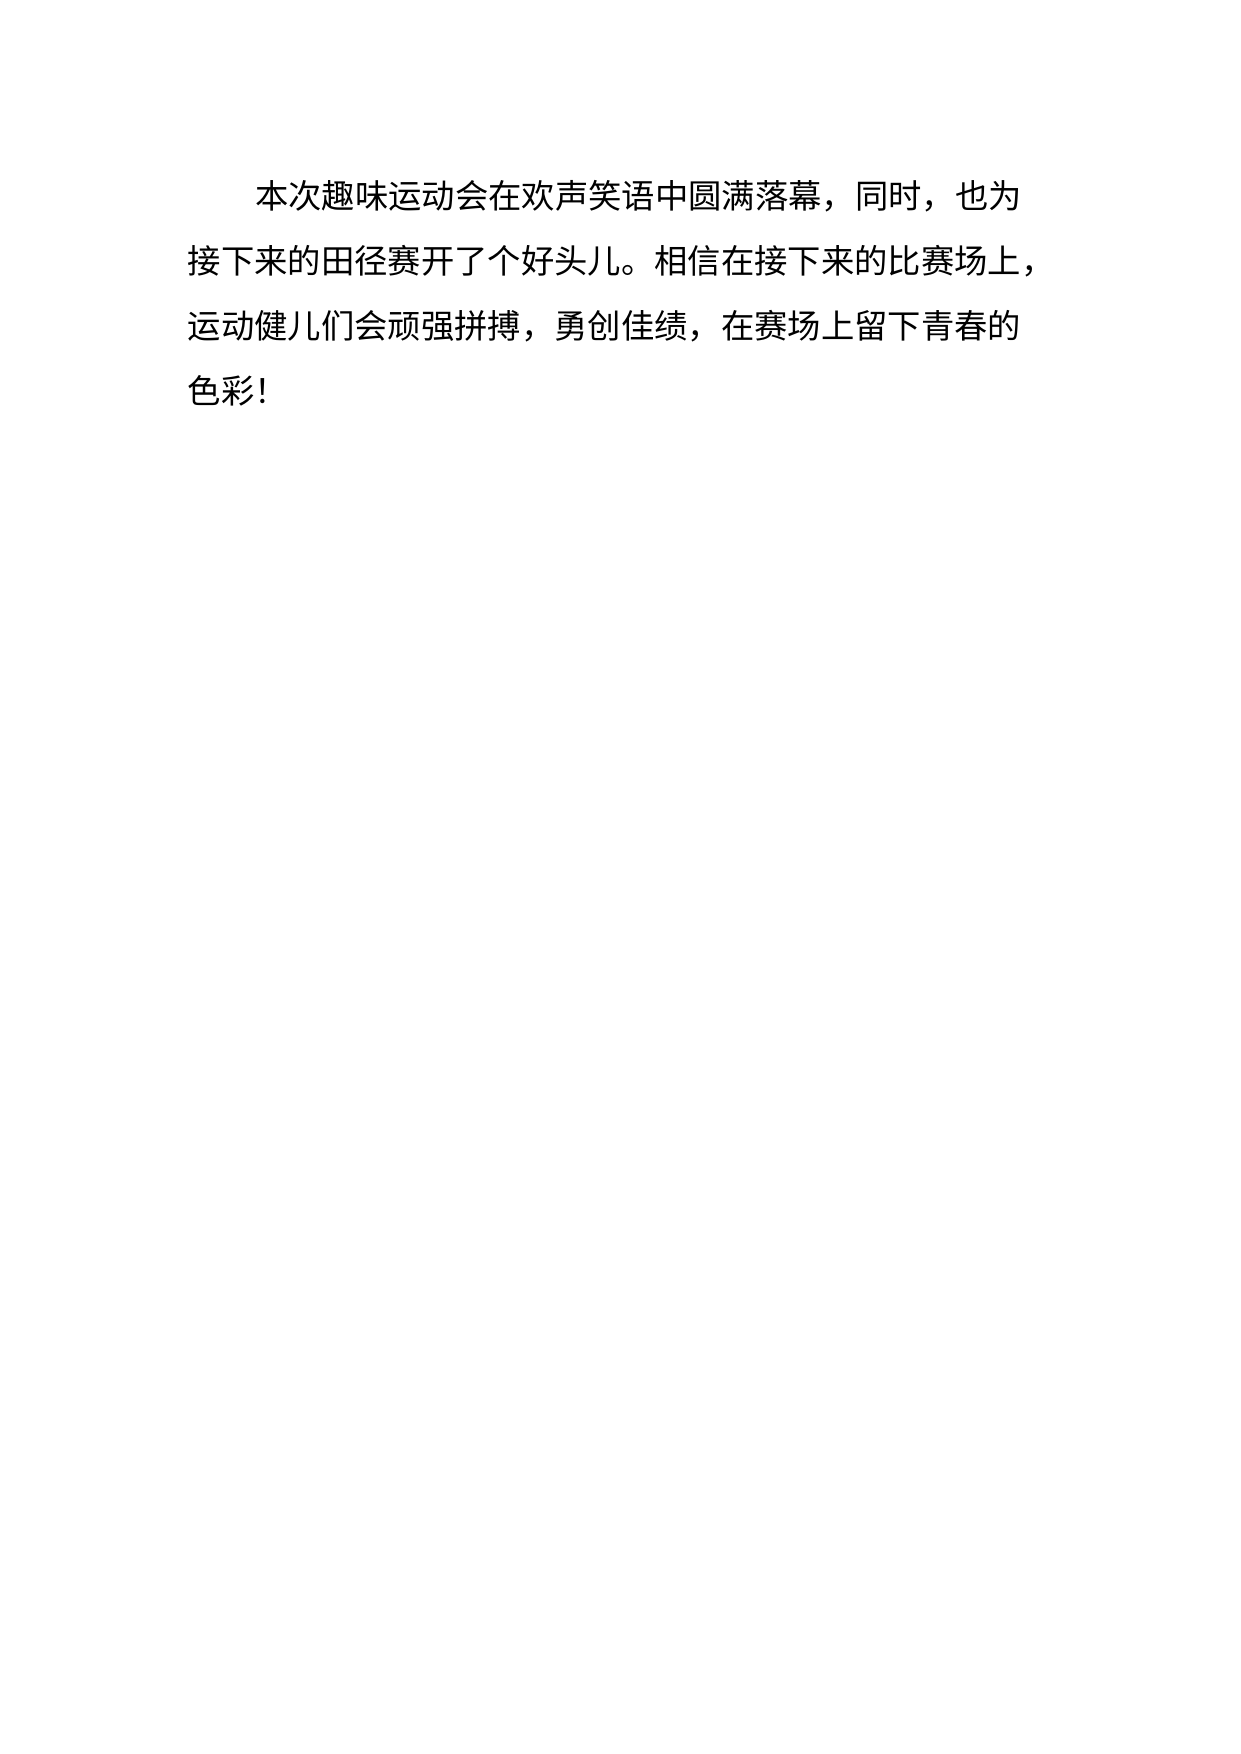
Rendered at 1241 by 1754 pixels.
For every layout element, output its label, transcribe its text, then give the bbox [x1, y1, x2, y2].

text 本次趣味运动会在欢声笑语中圆满落幕，同时，也为接下来的田径赛开了个好头儿。相信在接下来的比赛场上，运动健儿们会顽强拼搏，勇创佳绩，在赛场上留下青春的色彩！ [187, 162, 1053, 422]
